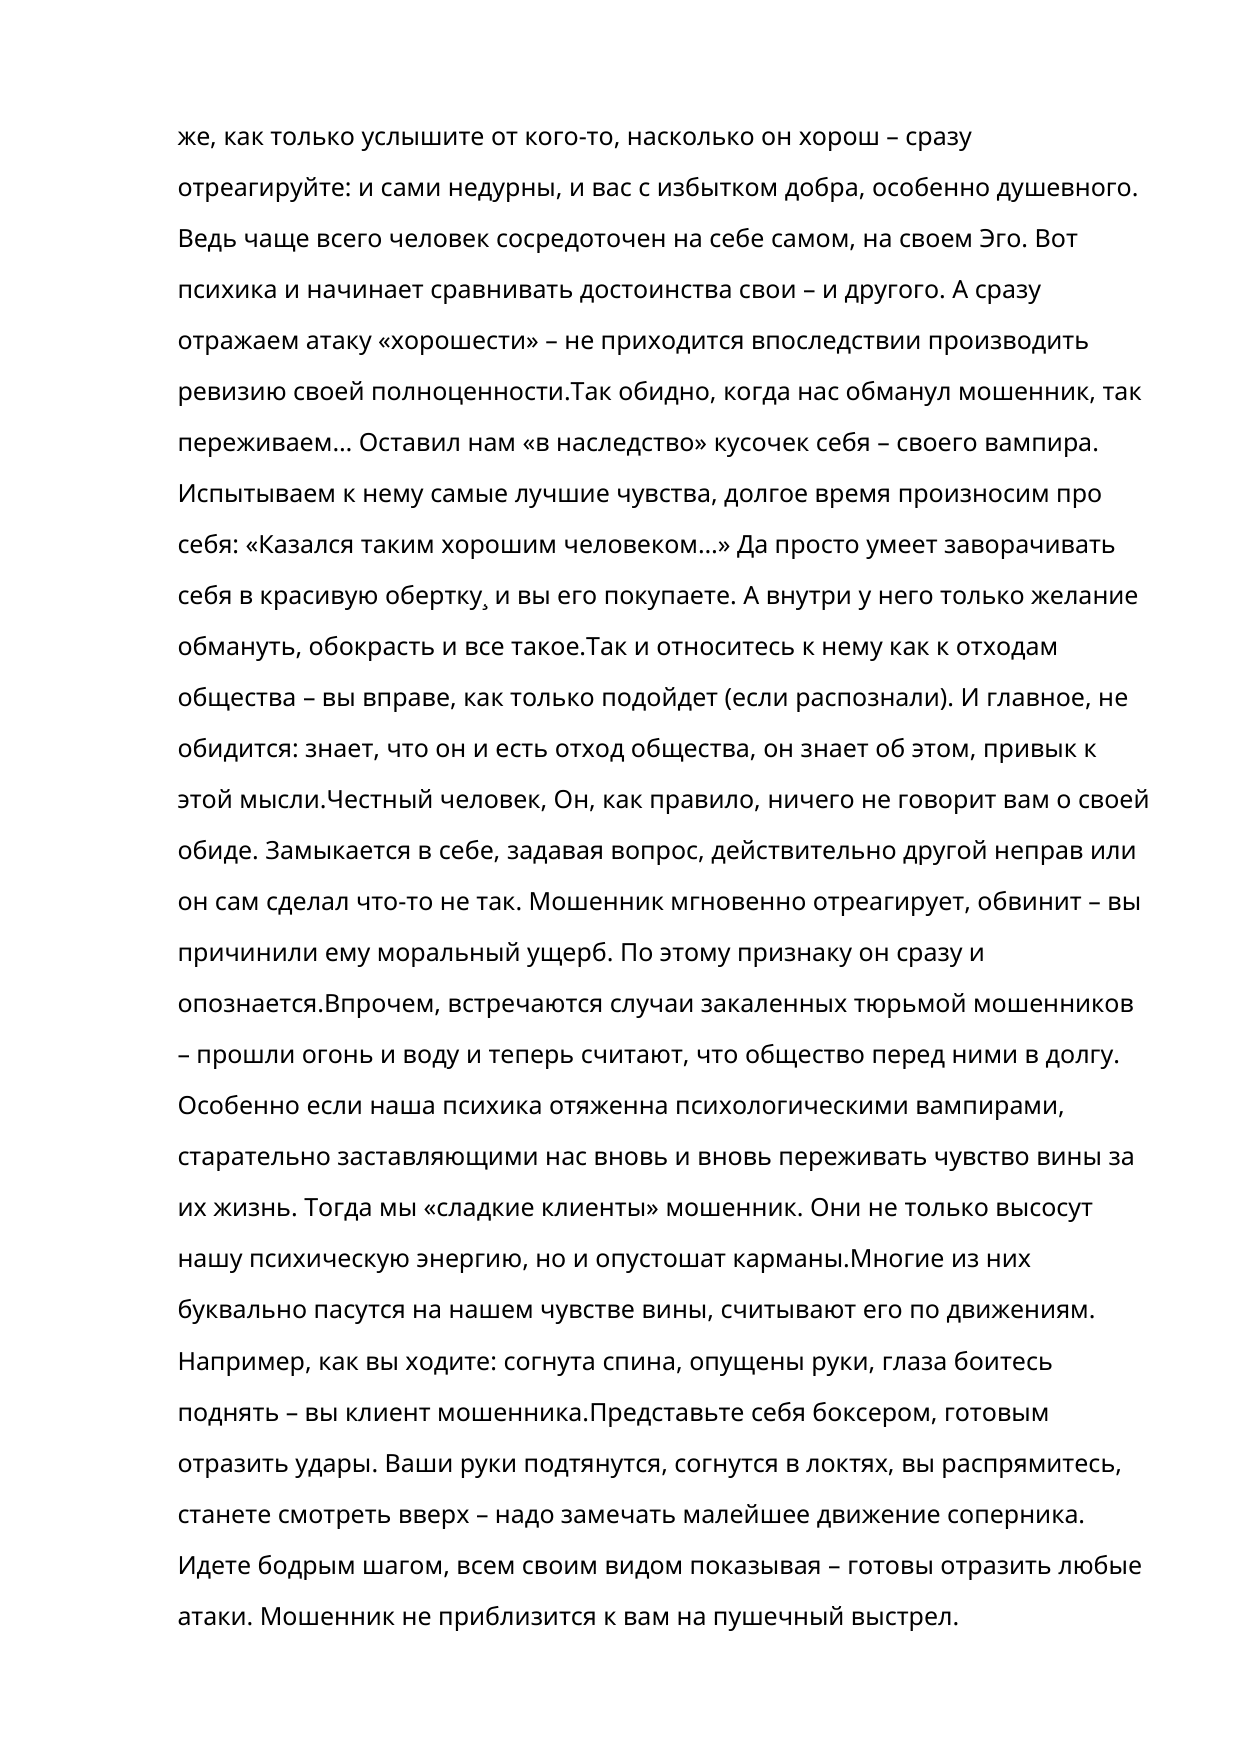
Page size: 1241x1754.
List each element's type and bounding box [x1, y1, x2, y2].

text [177, 118, 1152, 1632]
